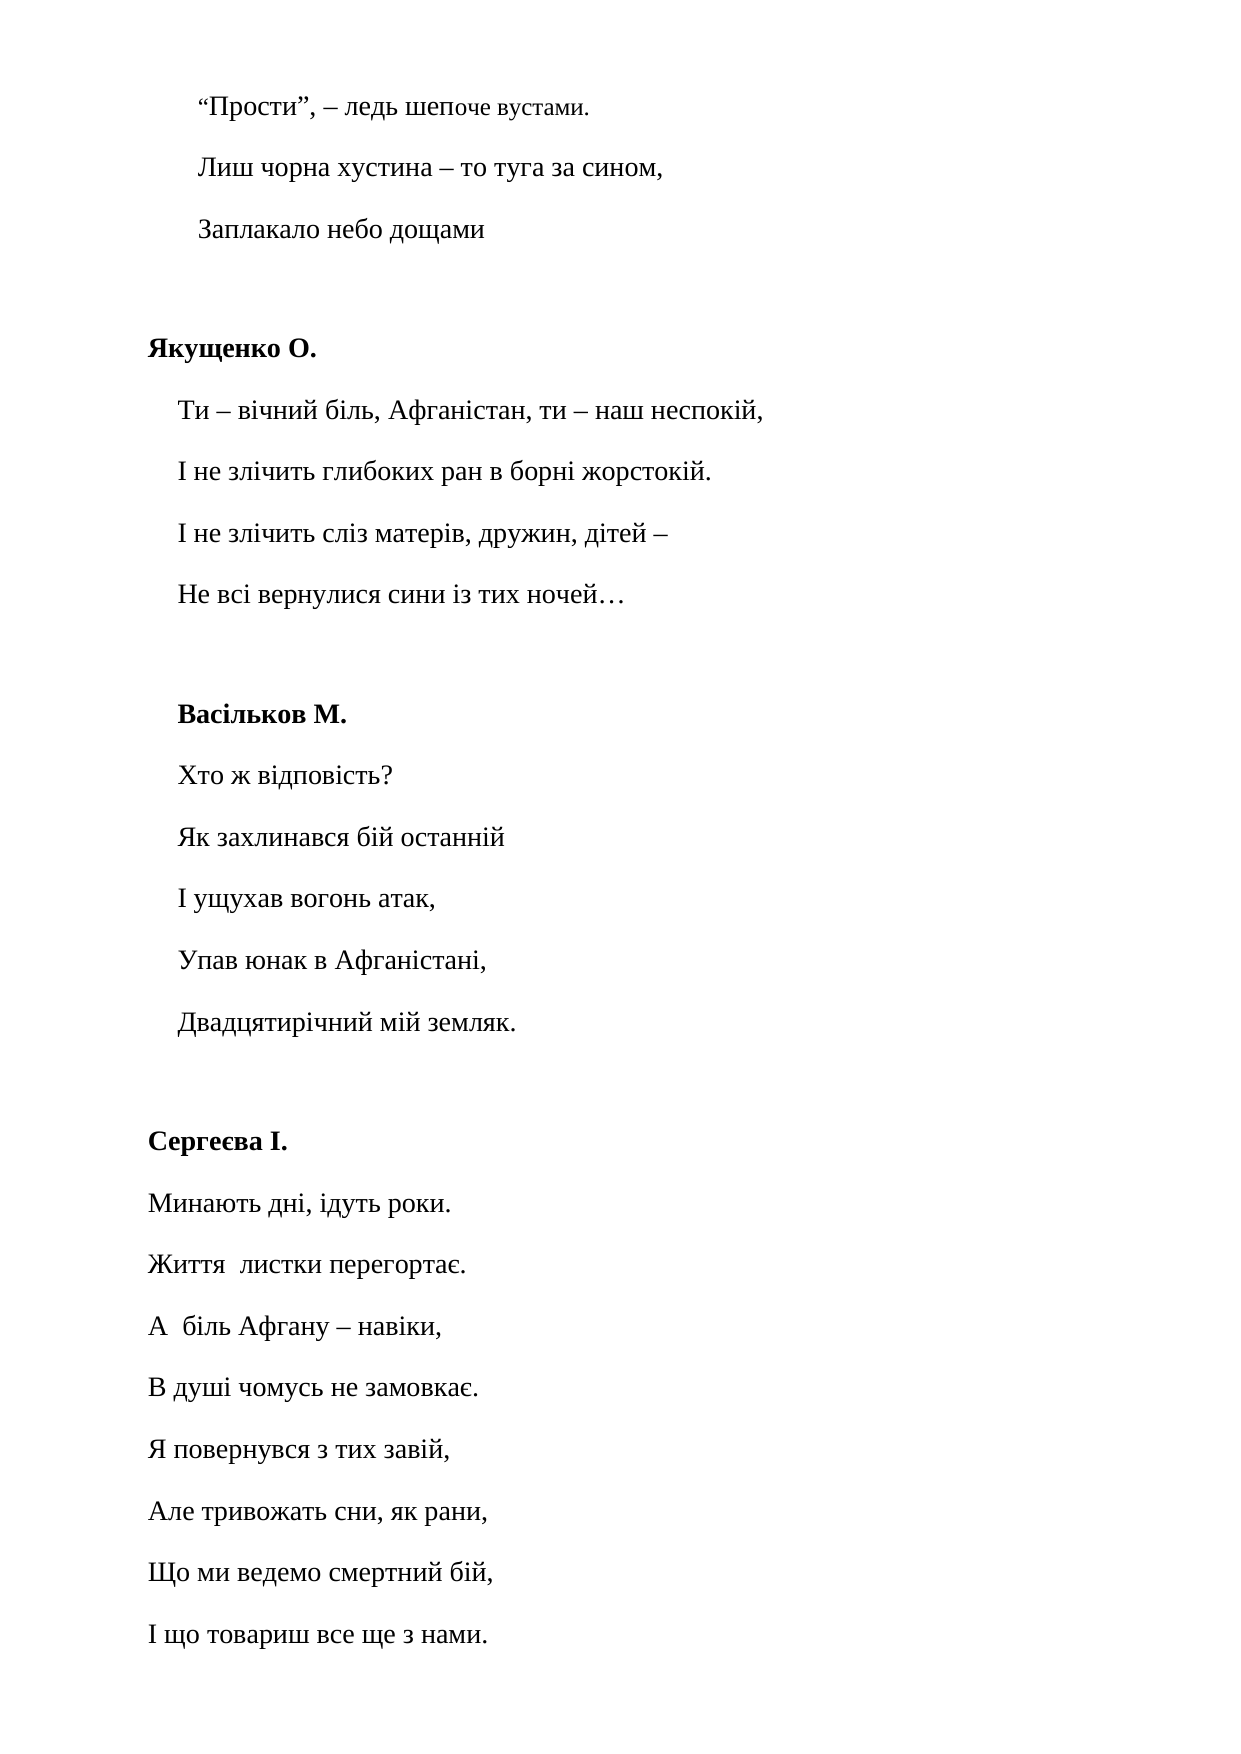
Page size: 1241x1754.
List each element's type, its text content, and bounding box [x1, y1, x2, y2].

text Двадцятирічний мій земляк. [177, 1005, 1146, 1037]
text Ти – вічний біль, Афганістан, ти – наш неспокій, [177, 393, 1146, 425]
text Лиш чорна хустина – то туга за сином, [148, 150, 1152, 182]
text І що товариш все ще з нами. [148, 1617, 1152, 1649]
text Я повернувся з тих завій, [148, 1432, 1152, 1464]
text А біль Афгану – навіки, [148, 1309, 1152, 1341]
text Сергеєва І. [148, 1124, 1152, 1157]
text Заплакало небо дощами [148, 212, 1152, 244]
text Минають дні, ідуть роки. [148, 1186, 1152, 1218]
text І не злічить глибоких ран в борні жорстокій. [177, 454, 1146, 487]
text Васільков М. [177, 697, 1146, 729]
text Якущенко О. [148, 331, 1152, 363]
text Як захлинався бій останній [177, 820, 1146, 852]
text І не злічить сліз матерів, дружин, дітей – [177, 516, 1146, 548]
text Але тривожать сни, як рани, [148, 1493, 1152, 1526]
text “Прости”, – ледь шепоче вустами. [148, 88, 1152, 121]
text Що ми ведемо смертний бій, [148, 1555, 1152, 1587]
text І ущухав вогонь атак, [177, 882, 1146, 914]
text Упав юнак в Афганістані, [177, 943, 1146, 976]
text Хто ж відповість? [177, 758, 1146, 791]
text Не всі вернулися сини із тих ночей… [177, 577, 1146, 610]
text Життя листки перегортає. [148, 1247, 1152, 1280]
text В душі чомусь не замовкає. [148, 1370, 1152, 1403]
